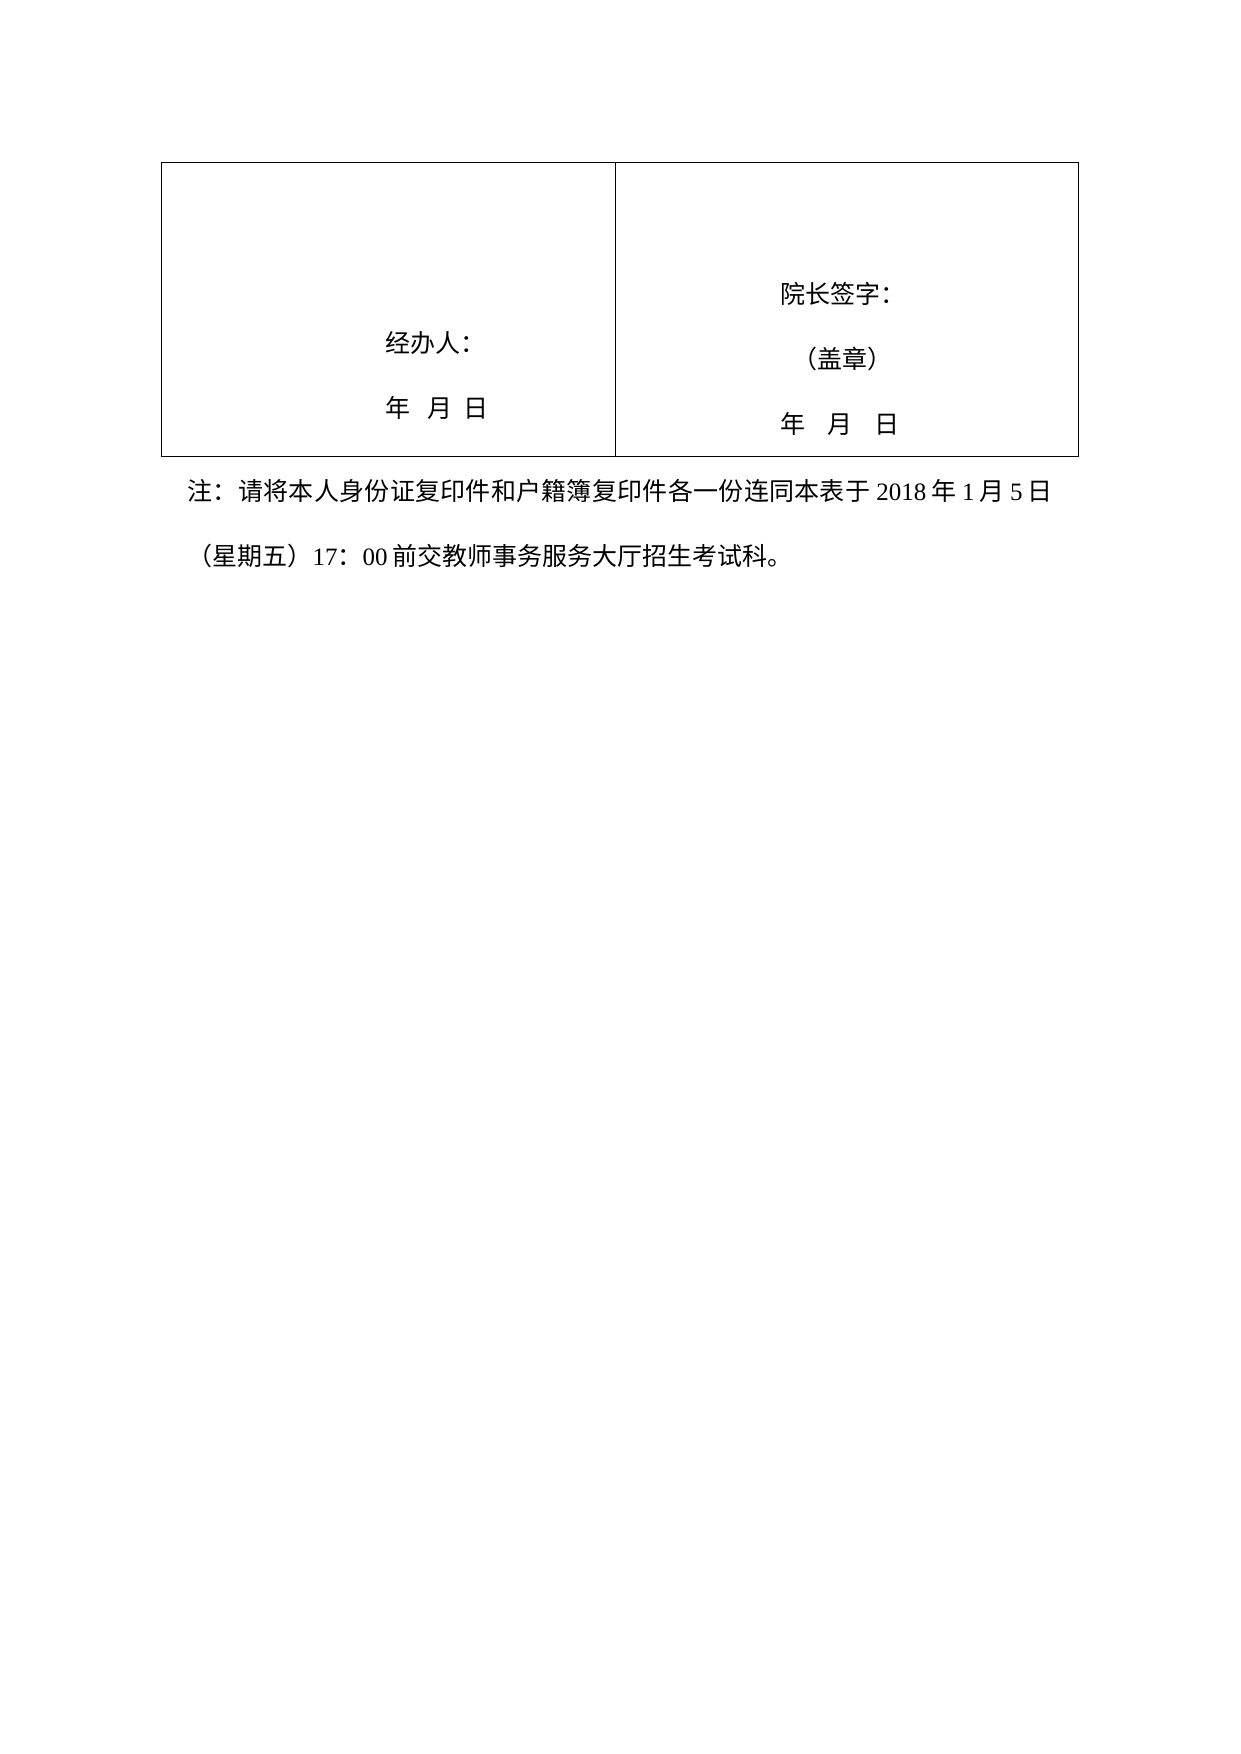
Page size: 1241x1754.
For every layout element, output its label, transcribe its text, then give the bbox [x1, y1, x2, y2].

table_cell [616, 163, 1078, 456]
text 注：请将本人身份证复印件和户籍簿复印件各一份连同本表于2018年1月5日（星期五）17：00前交教师事务服务大厅招生考试科。 [187, 457, 1053, 587]
table_cell 资格审查情况： 经办人： 年 月 日 [162, 163, 615, 456]
